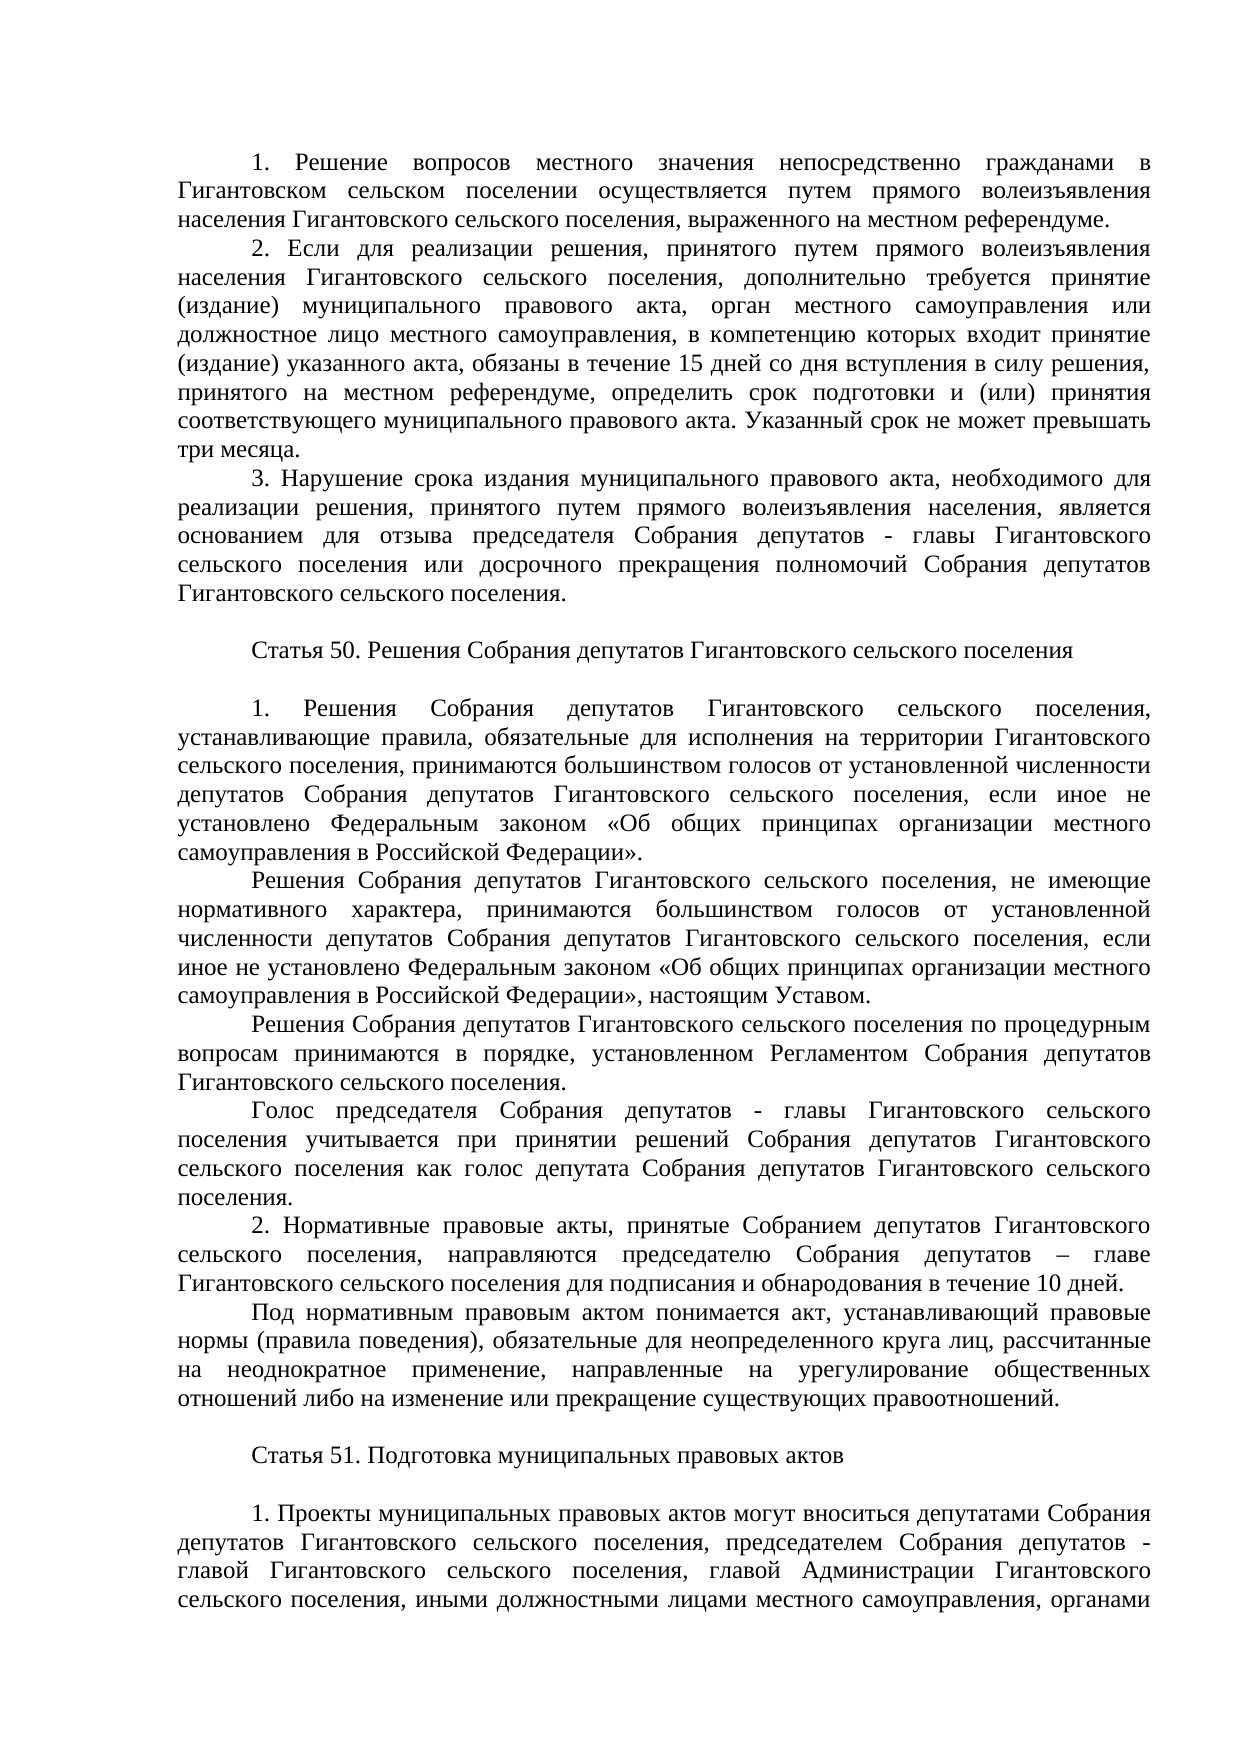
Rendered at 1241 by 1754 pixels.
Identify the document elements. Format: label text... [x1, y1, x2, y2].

text 2. Нормативные правовые акты, принятые Собранием депутатов Гигантовского сельского поселения, направляются председателю Собрания депутатов – главе Гигантовского сельского поселения для подписания и обнародования в течение 10 дней. [177, 1211, 1152, 1297]
text 1. Решение вопросов местного значения непосредственно гражданами в Гигантовском сельском поселении осуществляется путем прямого волеизъявления населения Гигантовского сельского поселения, выраженного на местном референдуме. [177, 147, 1152, 233]
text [177, 1498, 1152, 1613]
text Голос председателя Собрания депутатов - главы Гигантовского сельского поселения учитывается при принятии решений Собрания депутатов Гигантовского сельского поселения как голос депутата Собрания депутатов Гигантовского сельского поселения. [177, 1096, 1152, 1211]
text Под нормативным правовым актом понимается акт, устанавливающий правовые нормы (правила поведения), обязательные для неопределенного круга лиц, рассчитанные на неоднократное применение, направленные на урегулирование общественных отношений либо на изменение или прекращение существующих правоотношений. [177, 1297, 1152, 1412]
text Решения Собрания депутатов Гигантовского сельского поселения, не имеющие нормативного характера, принимаются большинством голосов от установленной численности депутатов Собрания депутатов Гигантовского сельского поселения, если иное не установлено Федеральным законом «Об общих принципах организации местного самоуправления в Российской Федерации», настоящим Уставом. [177, 866, 1152, 1009]
text Решения Собрания депутатов Гигантовского сельского поселения по процедурным вопросам принимаются в порядке, установленном Регламентом Собрания депутатов Гигантовского сельского поселения. [177, 1009, 1152, 1096]
text 3. Нарушение срока издания муниципального правового акта, необходимого для реализации решения, принятого путем прямого волеизъявления населения, является основанием для отзыва председателя Собрания депутатов - главы Гигантовского сельского поселения или досрочного прекращения полномочий Собрания депутатов Гигантовского сельского поселения. [177, 463, 1152, 607]
text Статья 51. Подготовка муниципальных правовых актов [177, 1441, 1152, 1469]
text 1. Решения Собрания депутатов Гигантовского сельского поселения, устанавливающие правила, обязательные для исполнения на территории Гигантовского сельского поселения, принимаются большинством голосов от установленной численности депутатов Собрания депутатов Гигантовского сельского поселения, если иное не установлено Федеральным законом «Об общих принципах организации местного самоуправления в Российской Федерации». [177, 693, 1152, 866]
text 2. Если для реализации решения, принятого путем прямого волеизъявления населения Гигантовского сельского поселения, дополнительно требуется принятие (издание) муниципального правового акта, орган местного самоуправления или должностное лицо местного самоуправления, в компетенцию которых входит принятие (издание) указанного акта, обязаны в течение 15 дней со дня вступления в силу решения, принятого на местном референдуме, определить срок подготовки и (или) принятия соответствующего муниципального правового акта. Указанный срок не может превышать три месяца. [177, 233, 1152, 463]
text Статья 50. Решения Собрания депутатов Гигантовского сельского поселения [177, 636, 1152, 664]
